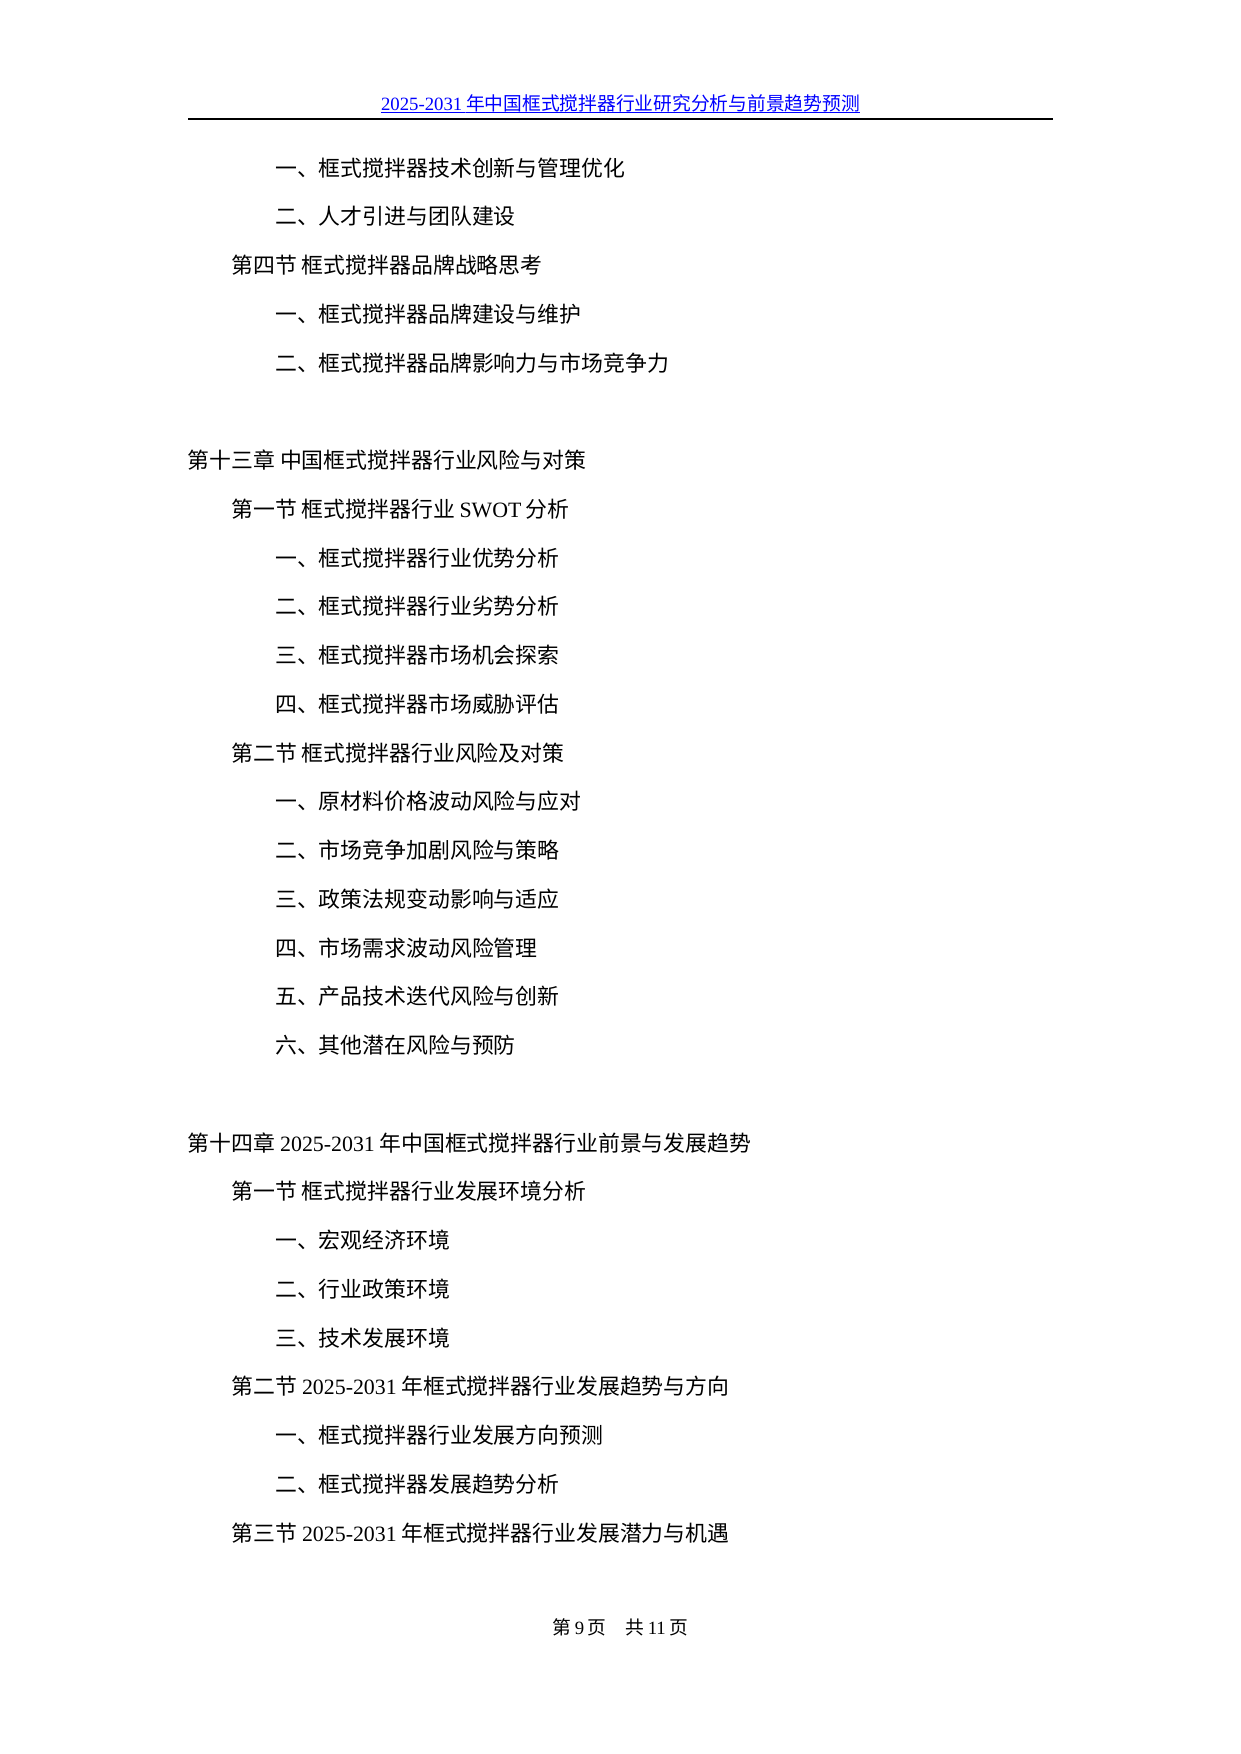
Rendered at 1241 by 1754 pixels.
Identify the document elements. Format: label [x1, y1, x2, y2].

text [187, 150, 1053, 1548]
